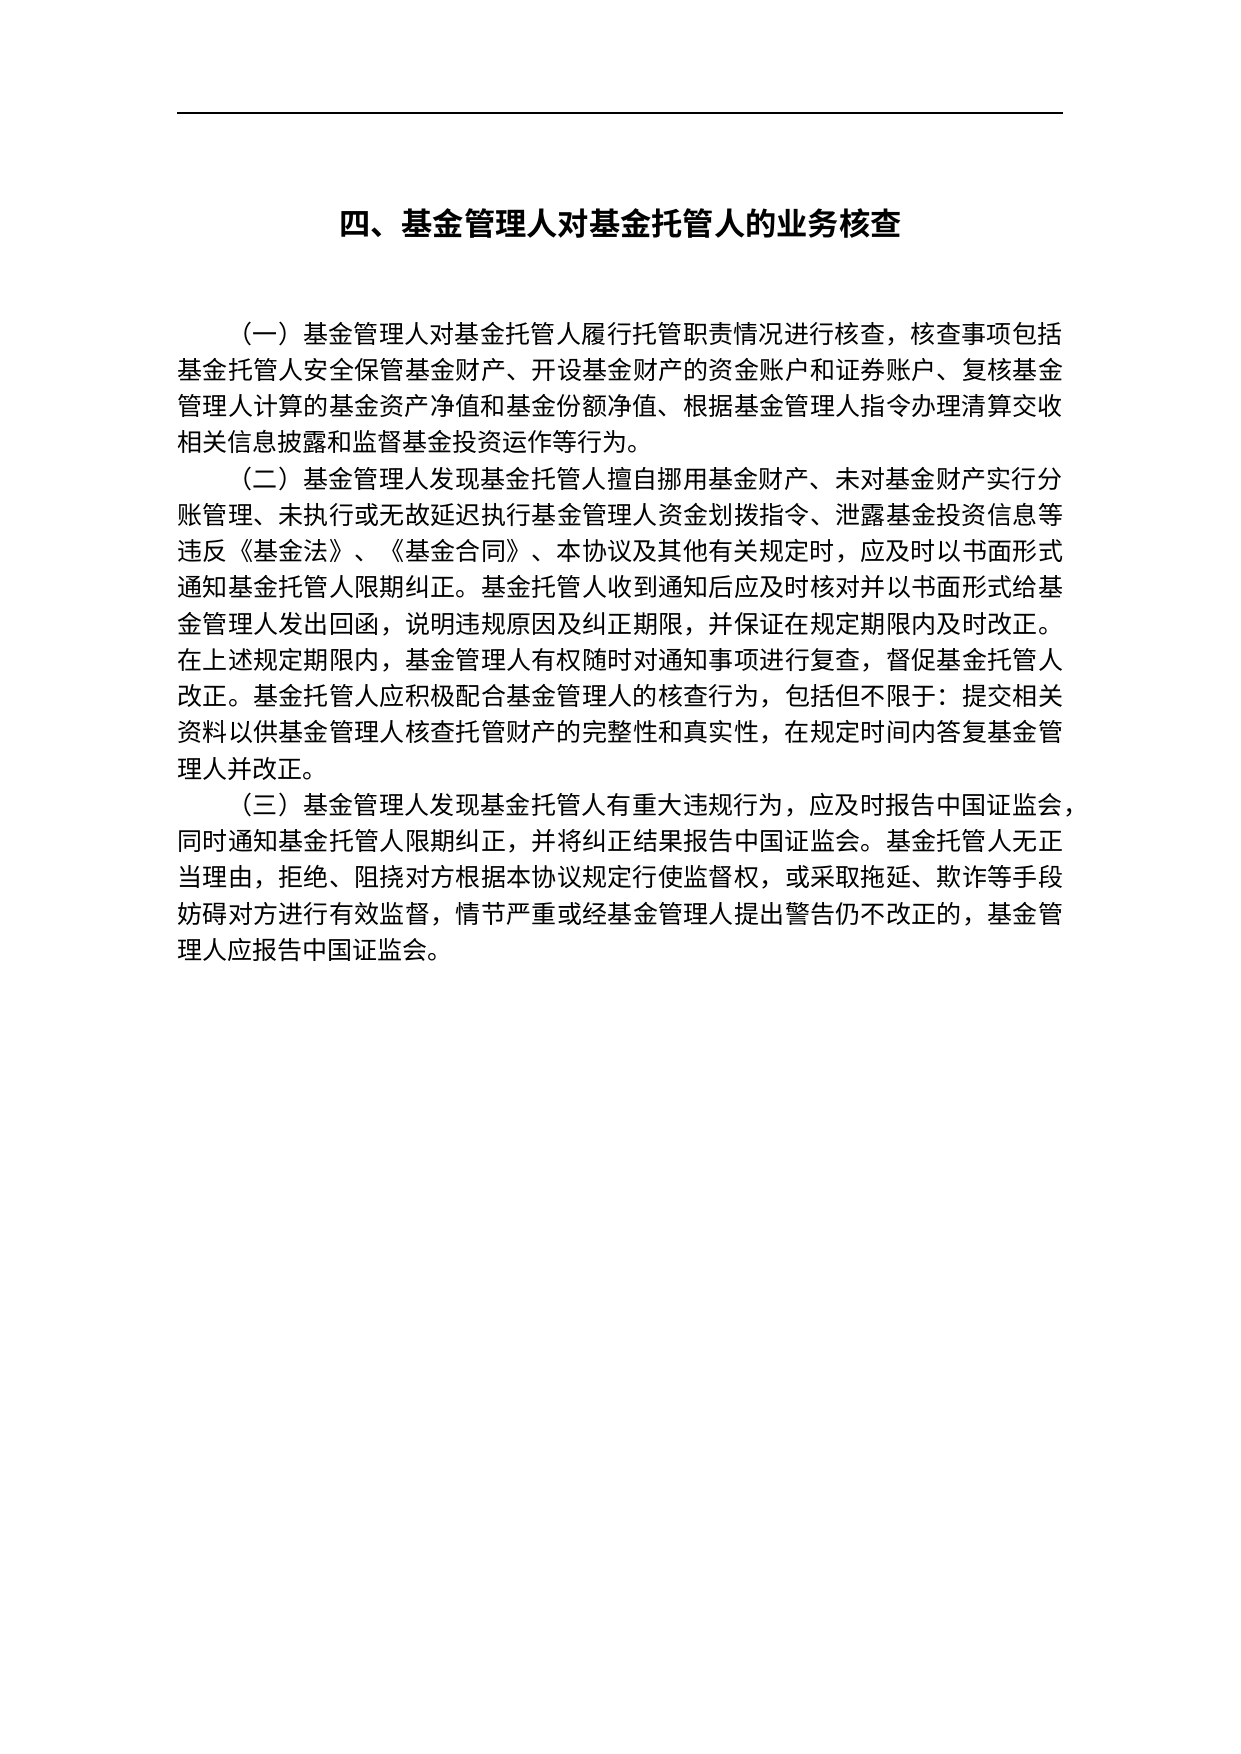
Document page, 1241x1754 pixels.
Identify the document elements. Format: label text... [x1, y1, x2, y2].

subtitle 四、基金管理人对基金托管人的业务核查 [177, 189, 1063, 254]
text （一）基金管理人对基金托管人履行托管职责情况进行核查，核查事项包括基金托管人安全保管基金财产、开设基金财产的资金账户和证券账户、复核基金管理人计算的基金资产净值和基金份额净值、根据基金管理人指令办理清算交收、相关信息披露和监督基金投资运作等行为。 [177, 314, 1063, 459]
text （二）基金管理人发现基金托管人擅自挪用基金财产、未对基金财产实行分账管理、未执行或无故延迟执行基金管理人资金划拨指令、泄露基金投资信息等违反《基金法》、《基金合同》、本协议及其他有关规定时，应及时以书面形式通知基金托管人限期纠正。基金托管人收到通知后应及时核对并以书面形式给基金管理人发出回函，说明违规原因及纠正期限，并保证在规定期限内及时改正。在上述规定期限内，基金管理人有权随时对通知事项进行复查，督促基金托管人改正。基金托管人应积极配合基金管理人的核查行为，包括但不限于：提交相关资料以供基金管理人核查托管财产的完整性和真实性，在规定时间内答复基金管理人并改正。 [177, 459, 1063, 785]
text （三）基金管理人发现基金托管人有重大违规行为，应及时报告中国证监会，同时通知基金托管人限期纠正，并将纠正结果报告中国证监会。基金托管人无正当理由，拒绝、阻挠对方根据本协议规定行使监督权，或采取拖延、欺诈等手段妨碍对方进行有效监督，情节严重或经基金管理人提出警告仍不改正的，基金管理人应报告中国证监会。 [177, 785, 1063, 967]
